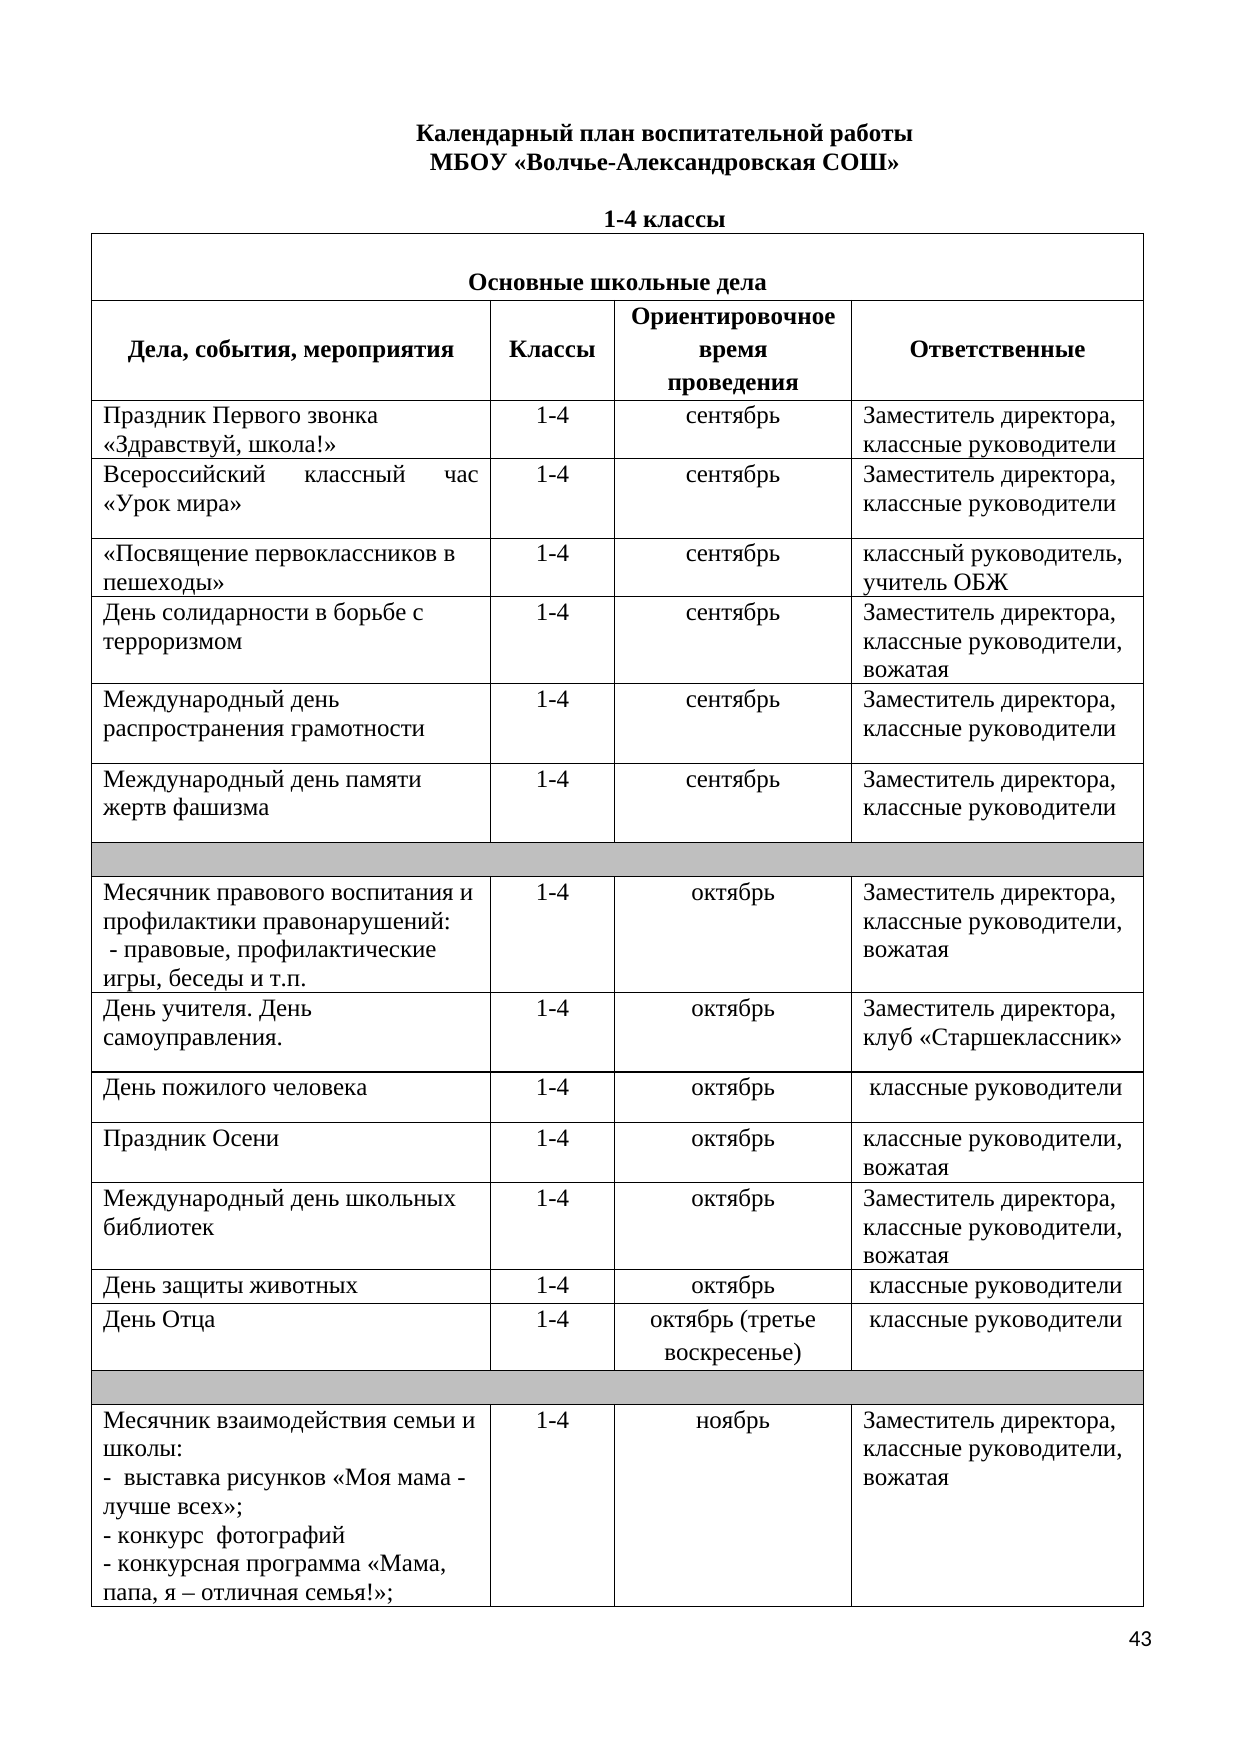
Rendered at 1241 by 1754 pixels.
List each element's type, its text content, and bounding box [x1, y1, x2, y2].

table_cell сентябрь [615, 597, 851, 683]
table_cell Заместитель директора, клуб «Старшеклассник» [852, 993, 1143, 1071]
table_cell Классы [491, 301, 614, 399]
table_cell классные руководители, вожатая [852, 1123, 1143, 1182]
text МБОУ «Волчье-Александровская СОШ» [177, 147, 1152, 176]
table_cell 1-4 [491, 1073, 614, 1122]
table_header Основные школьные дела [92, 234, 1143, 300]
table_cell октябрь [615, 1073, 851, 1122]
table_cell 1-4 [491, 684, 614, 763]
table_cell Международный день школьных библиотек [92, 1183, 490, 1269]
table_cell 1-4 [491, 877, 614, 992]
table_cell октябрь [615, 993, 851, 1071]
table_cell 1-4 [491, 1123, 614, 1182]
table_cell [92, 1371, 1143, 1404]
table_cell Заместитель директора, классные руководители [852, 401, 1143, 458]
text Календарный план воспитательной работы [177, 118, 1152, 147]
table_cell 1-4 [491, 459, 614, 537]
table_cell октябрь [615, 1123, 851, 1182]
table_cell Международный день памяти жертв фашизма [92, 764, 490, 842]
table_cell октябрь [615, 1270, 851, 1303]
table_cell октябрь [615, 1183, 851, 1269]
table_cell 1-4 [491, 764, 614, 842]
table_cell Заместитель директора, классные руководители [852, 459, 1143, 537]
table_cell День защиты животных [92, 1270, 490, 1303]
table_cell 1-4 [491, 993, 614, 1071]
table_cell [92, 1405, 490, 1606]
table_cell Заместитель директора, классные руководители, вожатая [852, 877, 1143, 992]
table_cell Заместитель директора, классные руководители [852, 764, 1143, 842]
table_cell Международный день распространения грамотности [92, 684, 490, 763]
table_cell сентябрь [615, 401, 851, 458]
table_cell сентябрь [615, 684, 851, 763]
table_cell классные руководители [852, 1270, 1143, 1303]
table_cell [92, 843, 1143, 876]
table_cell 1-4 [491, 1270, 614, 1303]
table_cell сентябрь [615, 539, 851, 596]
table_cell 1-4 [491, 539, 614, 596]
table_cell 1-4 [491, 597, 614, 683]
table_cell Праздник Осени [92, 1123, 490, 1182]
table_cell 1-4 [491, 1405, 614, 1606]
table_cell Ориентировочное время проведения [615, 301, 851, 399]
text 1-4 классы [177, 204, 1152, 233]
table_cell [852, 1405, 1143, 1606]
table_cell День учителя. День самоуправления. [92, 993, 490, 1071]
table_cell октябрь [615, 877, 851, 992]
table_cell октябрь (третье воскресенье) [615, 1304, 851, 1370]
table_cell Дела, события, мероприятия [92, 301, 490, 399]
table_cell Праздник Первого звонка «Здравствуй, школа!» [92, 401, 490, 458]
table_cell сентябрь [615, 764, 851, 842]
table_cell День солидарности в борьбе с терроризмом [92, 597, 490, 683]
table_cell классные руководители [852, 1073, 1143, 1122]
table_cell Заместитель директора, классные руководители [852, 684, 1143, 763]
table_cell 1-4 [491, 1183, 614, 1269]
table_cell сентябрь [615, 459, 851, 537]
table_cell 1-4 [491, 1304, 614, 1370]
table_cell Ответственные [852, 301, 1143, 399]
table_cell классные руководители [852, 1304, 1143, 1370]
table_cell Заместитель директора, классные руководители, вожатая [852, 597, 1143, 683]
table_cell классный руководитель, учитель ОБЖ [852, 539, 1143, 596]
table_cell ноябрь [615, 1405, 851, 1606]
table_cell Заместитель директора, классные руководители, вожатая [852, 1183, 1143, 1269]
table_cell День пожилого человека [92, 1073, 490, 1122]
table_cell 1-4 [491, 401, 614, 458]
table_cell Всероссийский классный час «Урок мира» [92, 459, 490, 537]
table_cell День Отца [92, 1304, 490, 1370]
table_cell «Посвящение первоклассников в пешеходы» [92, 539, 490, 596]
table_cell Месячник правового воспитания и профилактики правонарушений: - правовые, профилактические игры, беседы и т.п. [92, 877, 490, 992]
